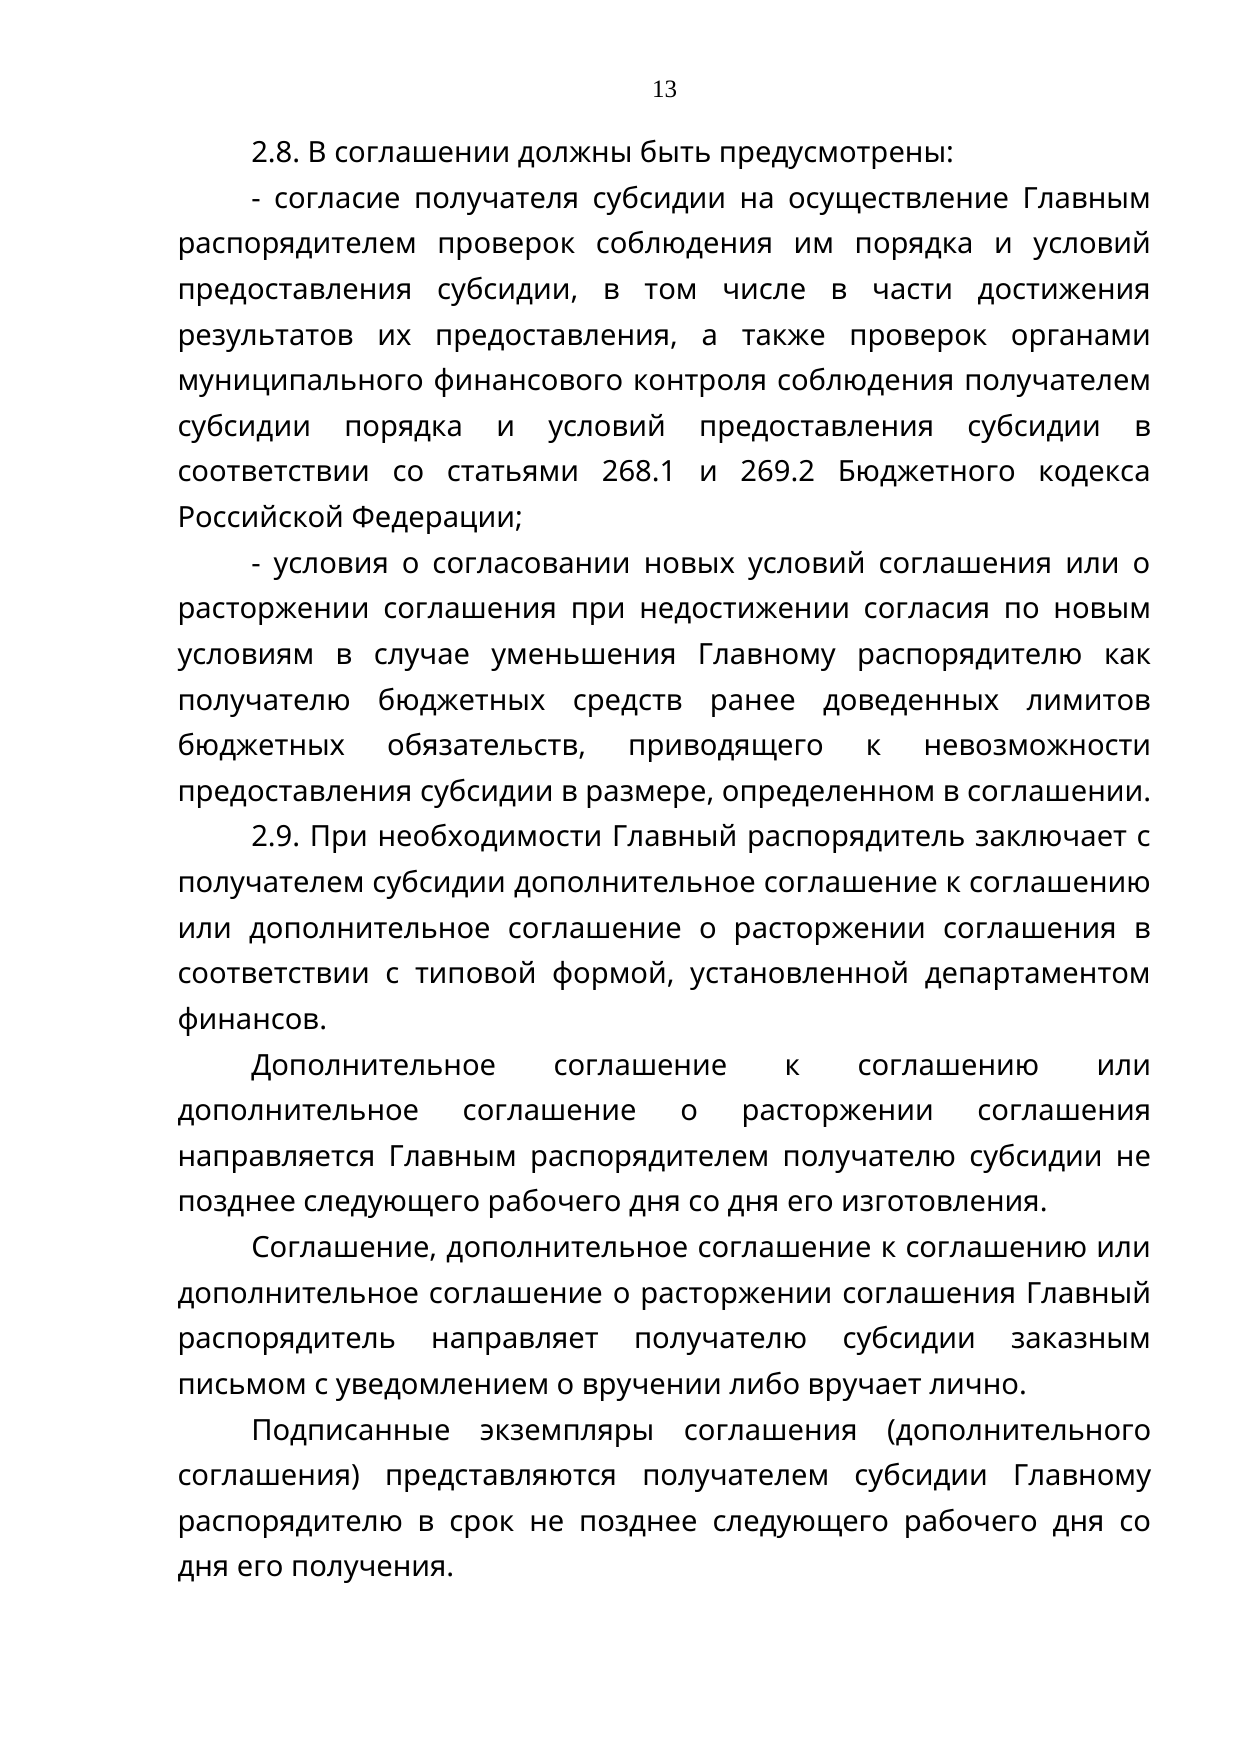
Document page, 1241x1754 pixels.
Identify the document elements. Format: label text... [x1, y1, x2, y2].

text Дополнительное соглашение к соглашению или дополнительное соглашение о расторжении соглашения направляется Главным распорядителем получателю субсидии не позднее следующего рабочего дня со дня его изготовления. [177, 1044, 1152, 1220]
text Подписанные экземпляры соглашения (дополнительного соглашения) представляются получателем субсидии Главному распорядителю в срок не позднее следующего рабочего дня со дня его получения. [177, 1409, 1152, 1585]
text 2.9. При необходимости Главный распорядитель заключает с получателем субсидии дополнительное соглашение к соглашению или дополнительное соглашение о расторжении соглашения в соответствии с типовой формой, установленной департаментом финансов. [177, 816, 1152, 1038]
text - условия о согласовании новых условий соглашения или о расторжении соглашения при недостижении согласия по новым условиям в случае уменьшения Главному распорядителю как получателю бюджетных средств ранее доведенных лимитов бюджетных обязательств, приводящего к невозможности предоставления субсидии в размере, определенном в соглашении. [177, 542, 1152, 810]
text 2.8. В соглашении должны быть предусмотрены: [177, 131, 1152, 171]
text Соглашение, дополнительное соглашение к соглашению или дополнительное соглашение о расторжении соглашения Главный распорядитель направляет получателю субсидии заказным письмом с уведомлением о вручении либо вручает лично. [177, 1226, 1152, 1403]
text - согласие получателя субсидии на осуществление Главным распорядителем проверок соблюдения им порядка и условий предоставления субсидии, в том числе в части достижения результатов их предоставления, а также проверок органами муниципального финансового контроля соблюдения получателем субсидии порядка и условий предоставления субсидии в соответствии со статьями 268.1 и 269.2 Бюджетного кодекса Российской Федерации; [177, 177, 1152, 536]
